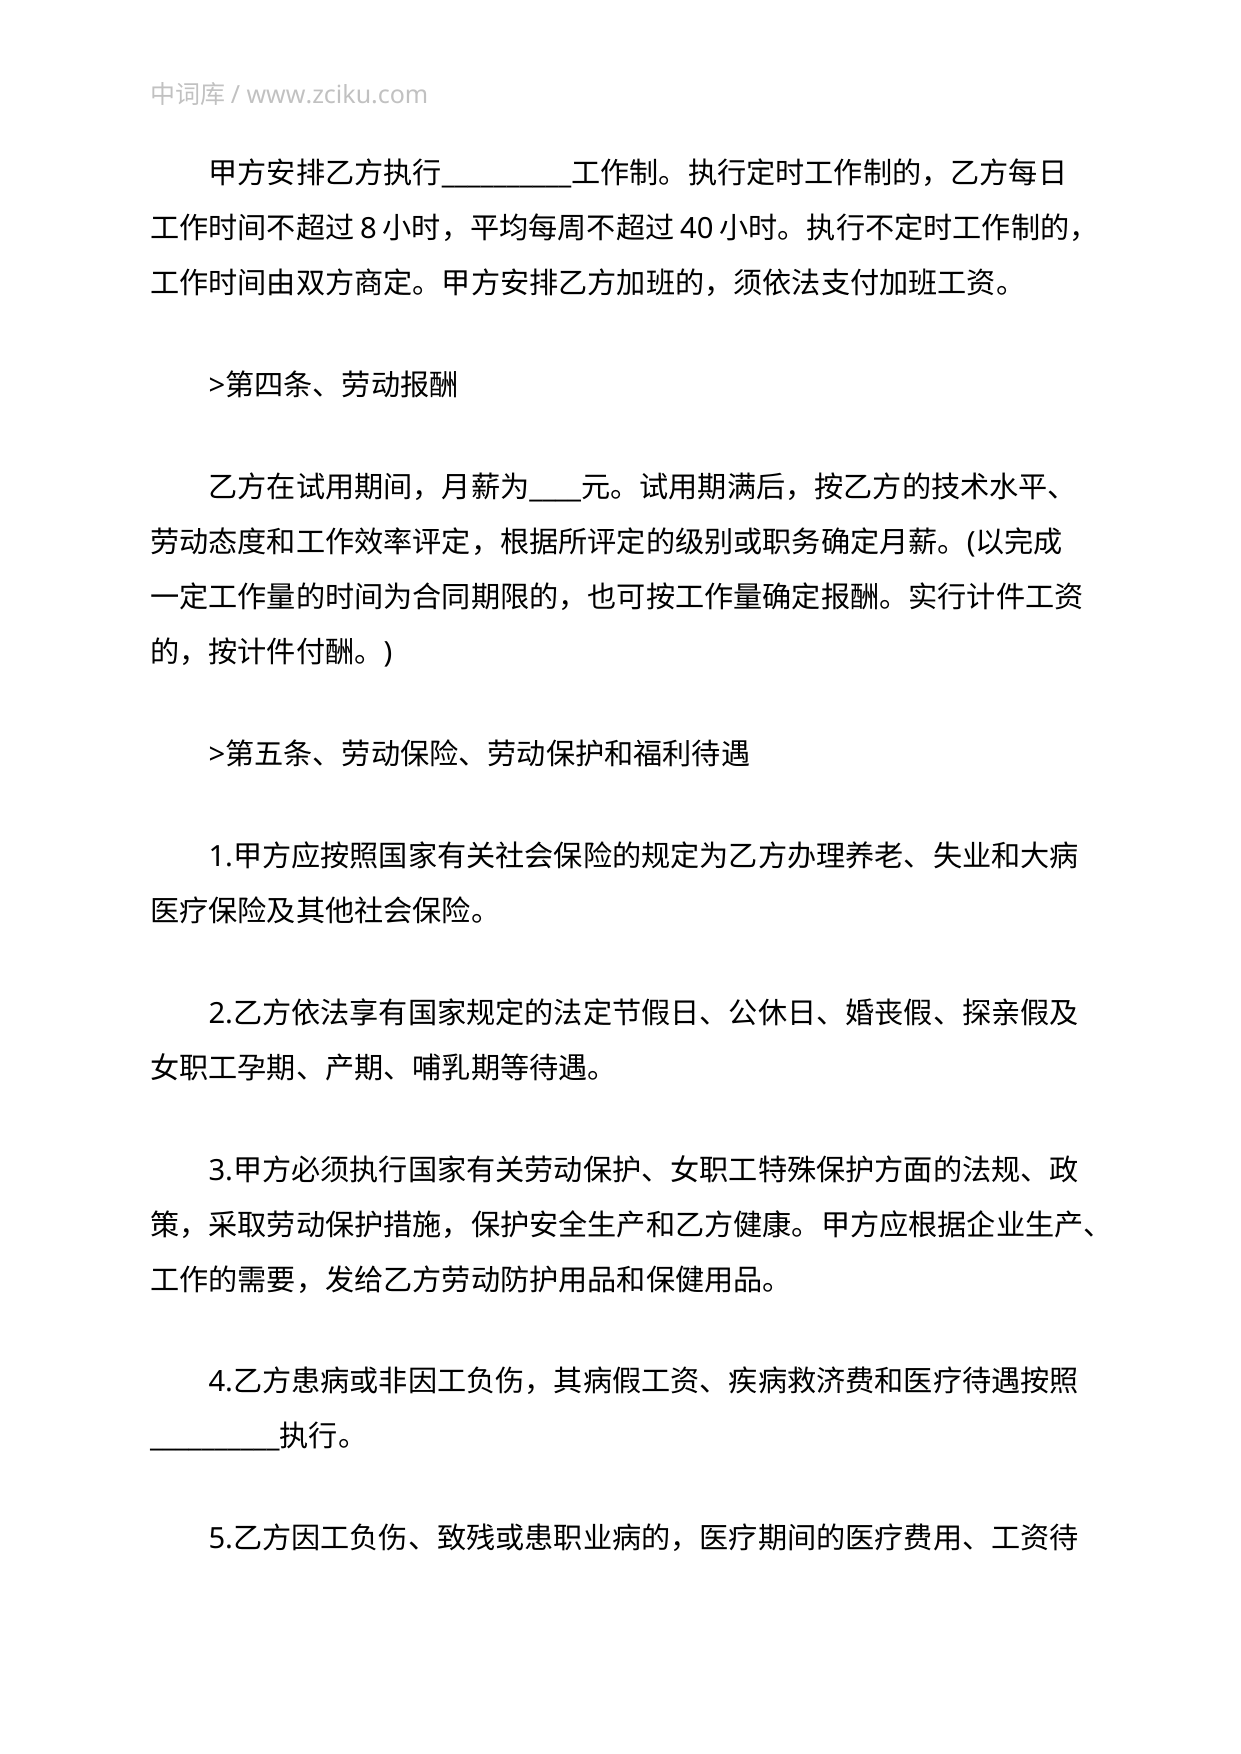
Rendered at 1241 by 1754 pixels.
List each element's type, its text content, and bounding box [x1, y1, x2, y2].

text 乙方在试用期间，月薪为____元。试用期满后，按乙方的技术水平、劳动态度和工作效率评定，根据所评定的级别或职务确定月薪。(以完成一定工作量的时间为合同期限的，也可按工作量确定报酬。实行计件工资的，按计件付酬。) [150, 464, 1090, 671]
text 1.甲方应按照国家有关社会保险的规定为乙方办理养老、失业和大病医疗保险及其他社会保险。 [150, 833, 1090, 930]
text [150, 1515, 1090, 1557]
text 3.甲方必须执行国家有关劳动保护、女职工特殊保护方面的法规、政策，采取劳动保护措施，保护安全生产和乙方健康。甲方应根据企业生产、工作的需要，发给乙方劳动防护用品和保健用品。 [150, 1146, 1090, 1298]
text >第五条、劳动保险、劳动保护和福利待遇 [150, 731, 1090, 773]
text >第四条、劳动报酬 [150, 362, 1090, 404]
text 4.乙方患病或非因工负伤，其病假工资、疾病救济费和医疗待遇按照__________执行。 [150, 1358, 1090, 1455]
text 2.乙方依法享有国家规定的法定节假日、公休日、婚丧假、探亲假及女职工孕期、产期、哺乳期等待遇。 [150, 989, 1090, 1087]
text 甲方安排乙方执行__________工作制。执行定时工作制的，乙方每日工作时间不超过8小时，平均每周不超过40小时。执行不定时工作制的，工作时间由双方商定。甲方安排乙方加班的，须依法支付加班工资。 [150, 150, 1090, 302]
